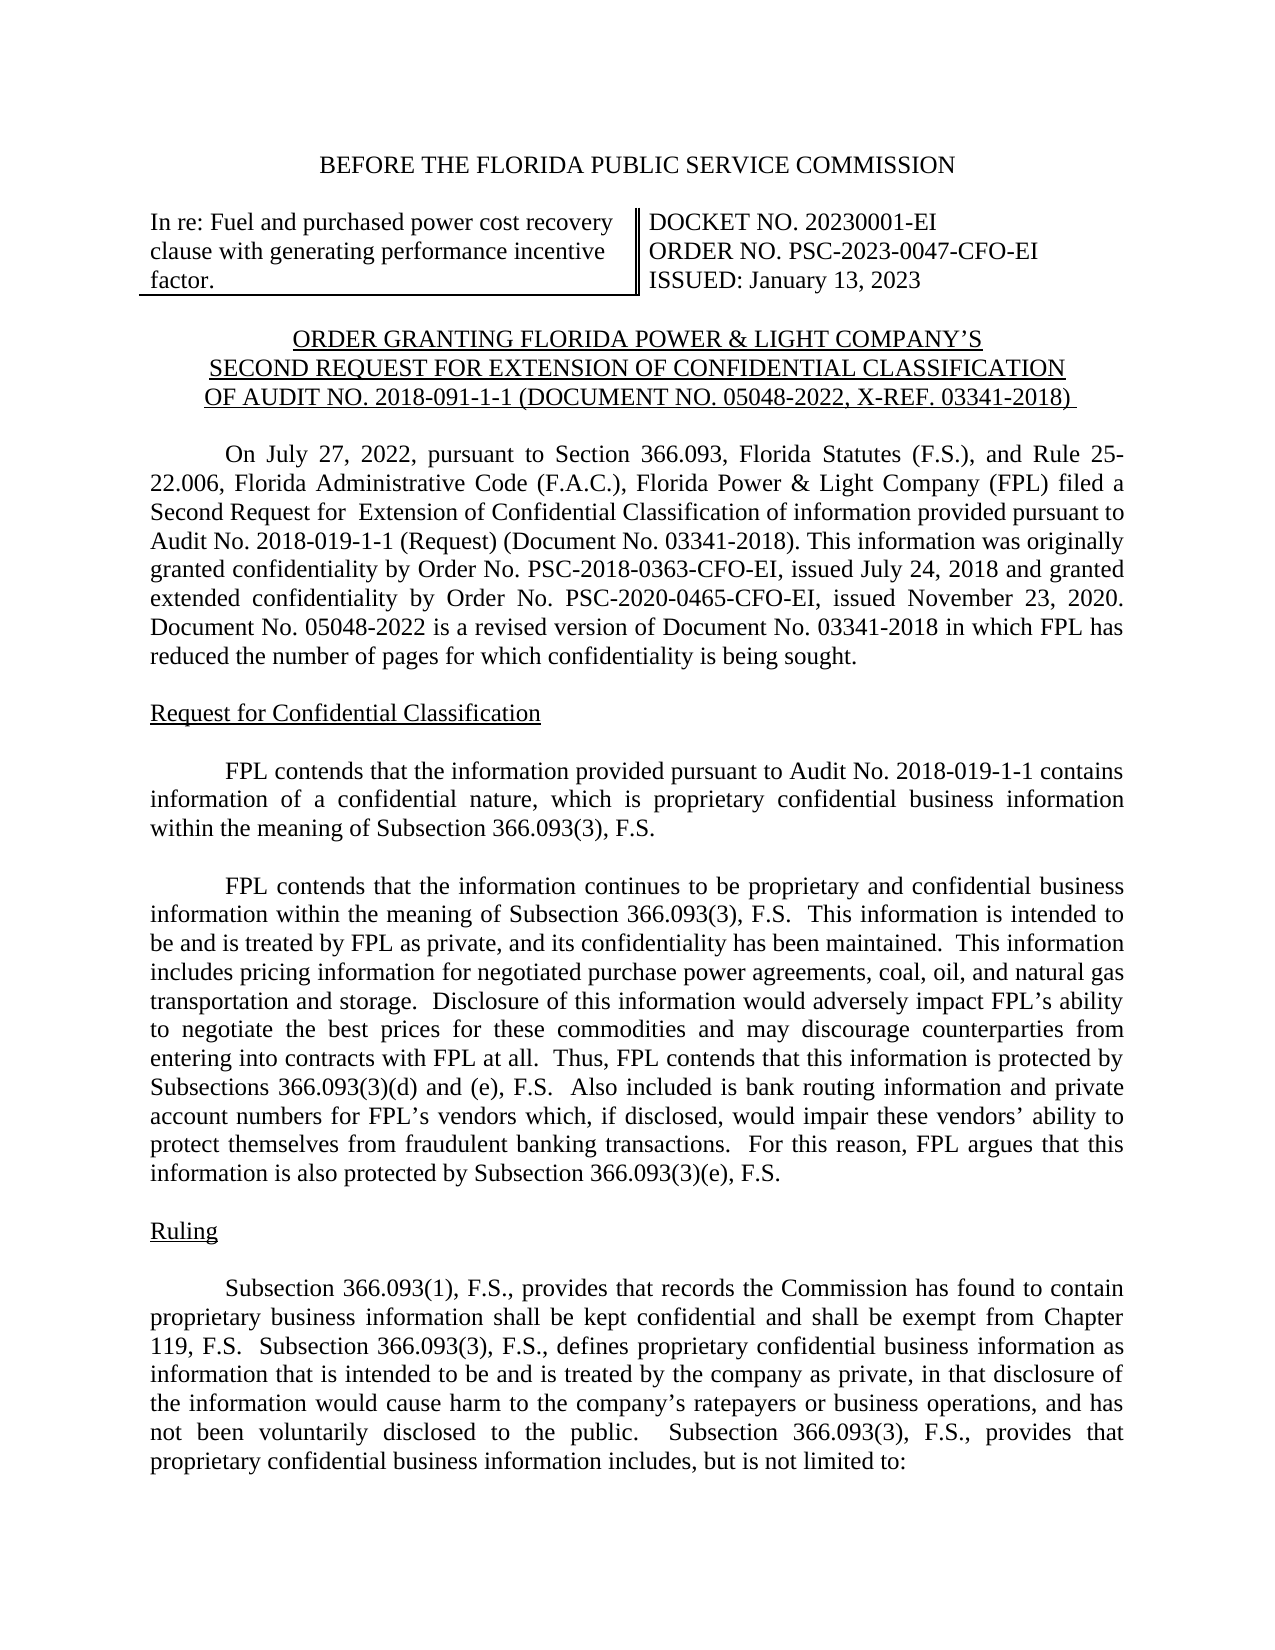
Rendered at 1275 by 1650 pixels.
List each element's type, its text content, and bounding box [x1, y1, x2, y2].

text Ruling [150, 1216, 1125, 1244]
text ORDER GRANTING FLORIDA POWER & LIGHT COMPANY’S [150, 324, 1125, 353]
text FPL contends that the information continues to be proprietary and confidential business information within the meaning of Subsection 366.093(3), F.S. This information is intended to be and is treated by FPL as private, and its confidentiality has been maintained. This information includes pricing information for negotiated purchase power agreements, coal, oil, and natural gas transportation and storage. Disclosure of this information would adversely impact FPL’s ability to negotiate the best prices for these commodities and may discourage counterparties from entering into contracts with FPL at all. Thus, FPL contends that this information is protected by Subsections 366.093(3)(d) and (e), F.S. Also included is bank routing information and private account numbers for FPL’s vendors which, if disclosed, would impair these vendors’ ability to protect themselves from fraudulent banking transactions. For this reason, FPL argues that this information is also protected by Subsection 366.093(3)(e), F.S. [150, 871, 1125, 1187]
text On July 27, 2022, pursuant to Section 366.093, Florida Statutes (F.S.), and Rule 25-22.006, Florida Administrative Code (F.A.C.), Florida Power & Light Company (FPL) filed a Second Request for Extension of Confidential Classification of information provided pursuant to Audit No. 2018-019-1-1 (Request) (Document No. 03341-2018). This information was originally granted confidentiality by Order No. PSC-2018-0363-CFO-EI, issued July 24, 2018 and granted extended confidentiality by Order No. PSC-2020-0465-CFO-EI, issued November 23, 2020. Document No. 05048-2022 is a revised version of Document No. 03341-2018 in which FPL has reduced the number of pages for which confidentiality is being sought. [150, 439, 1125, 669]
table_header In re: Fuel and purchased power cost recovery clause with generating performance incentive factor. [139, 208, 635, 294]
text FPL contends that the information provided pursuant to Audit No. 2018-019-1-1 contains information of a confidential nature, which is proprietary confidential business information within the meaning of Subsection 366.093(3), F.S. [150, 756, 1125, 842]
text SECOND REQUEST FOR EXTENSION OF CONFIDENTIAL CLASSIFICATION [150, 353, 1125, 382]
table_header DOCKET NO. 20230001-EI ORDER NO. PSC-2023-0047-CFO-EI ISSUED: January 13, 2023 [640, 208, 1136, 294]
text Request for Confidential Classification [150, 698, 1125, 727]
subtitle BEFORE THE FLORIDA PUBLIC SERVICE COMMISSION [150, 150, 1125, 179]
text OF AUDIT NO. 2018-091-1-1 (DOCUMENT NO. 05048-2022, X-REF. 03341-2018) [150, 382, 1125, 411]
text Subsection 366.093(1), F.S., provides that records the Commission has found to contain proprietary business information shall be kept confidential and shall be exempt from Chapter 119, F.S. Subsection 366.093(3), F.S., defines proprietary confidential business information as information that is intended to be and is treated by the company as private, in that disclosure of the information would cause harm to the company’s ratepayers or business operations, and has not been voluntarily disclosed to the public. Subsection 366.093(3), F.S., provides that proprietary confidential business information includes, but is not limited to: [150, 1273, 1125, 1474]
